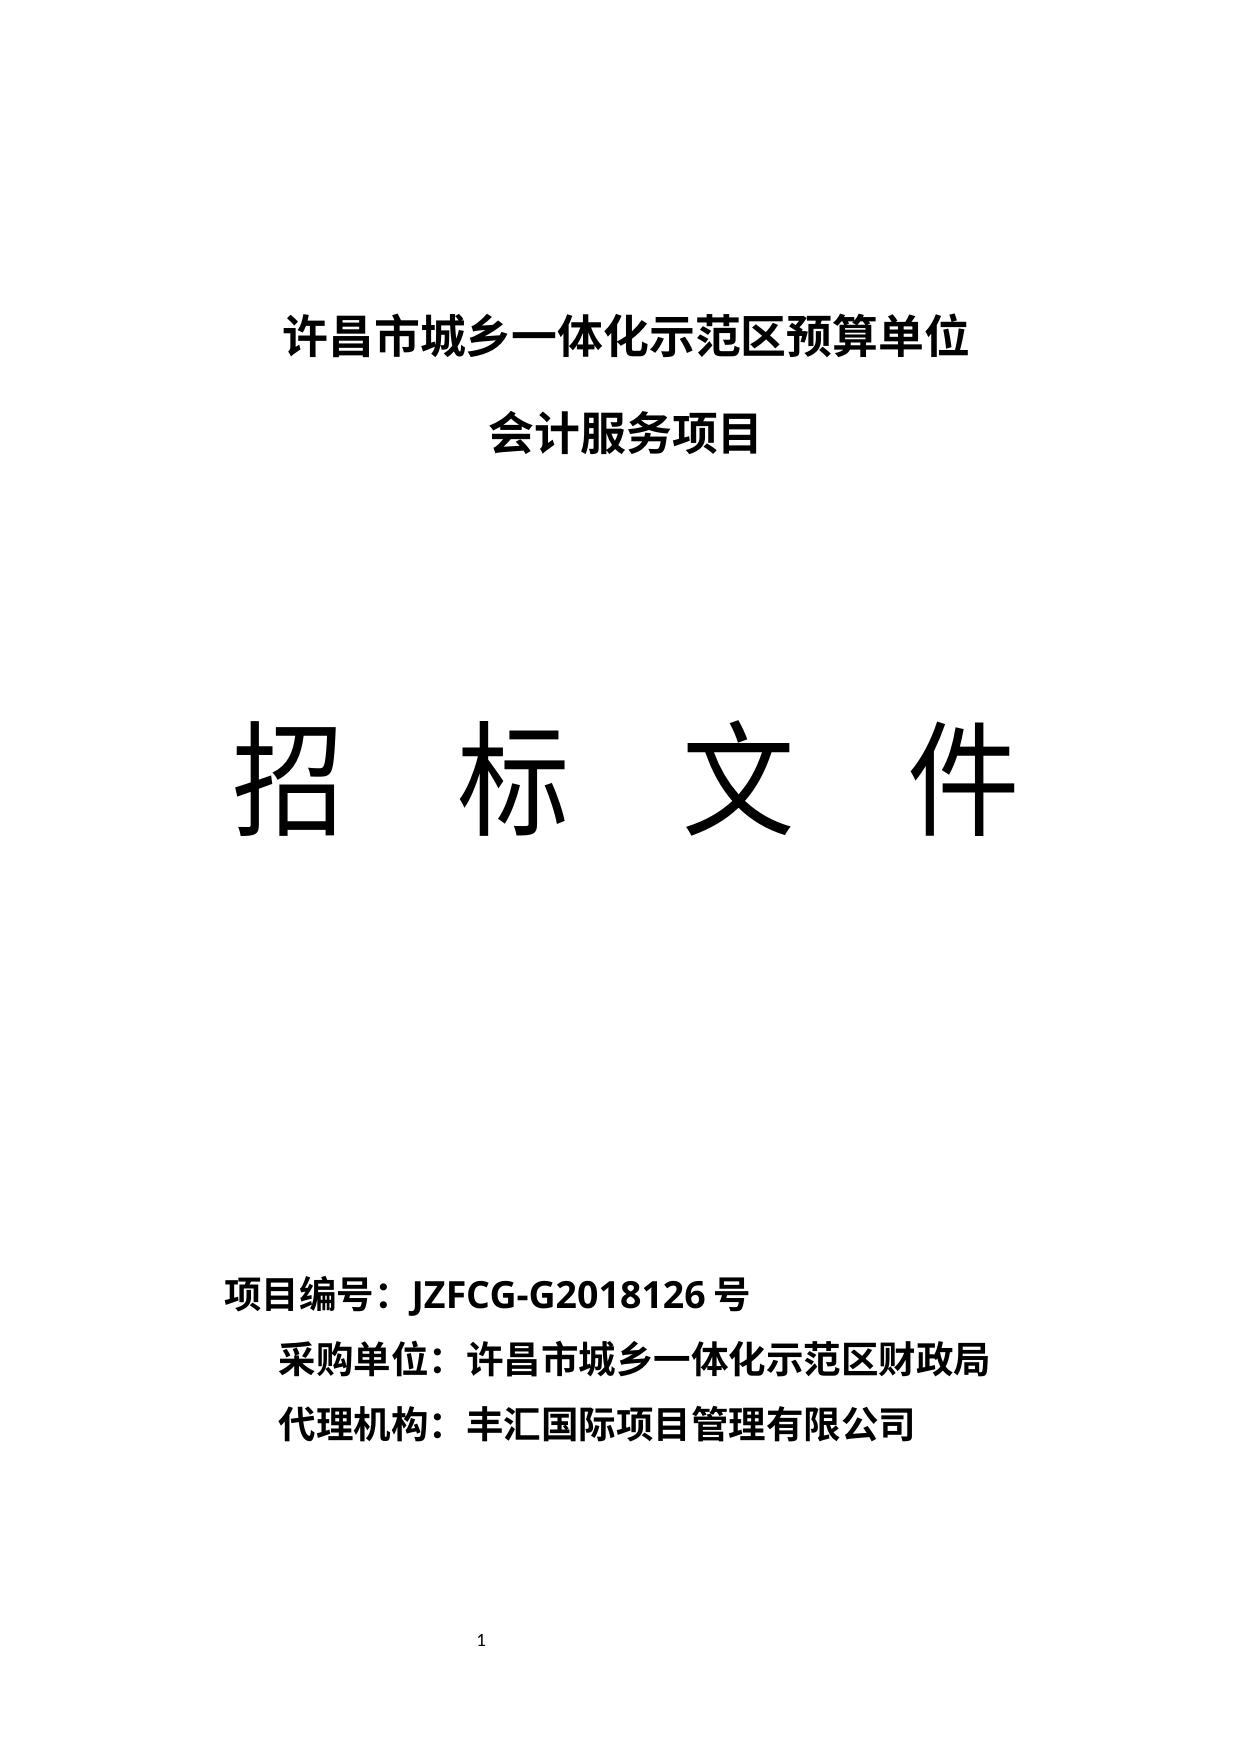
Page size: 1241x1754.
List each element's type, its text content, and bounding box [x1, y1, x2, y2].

text 招 标 文 件 [165, 674, 1087, 869]
text 许昌市城乡一体化示范区预算单位 [165, 284, 1087, 382]
text 会计服务项目 [165, 382, 1087, 479]
text 项目编号：JZFCG-G2018126号 [165, 1259, 1087, 1324]
text 代理机构：丰汇国际项目管理有限公司 [165, 1389, 1087, 1454]
text 采购单位：许昌市城乡一体化示范区财政局 [165, 1324, 1087, 1389]
